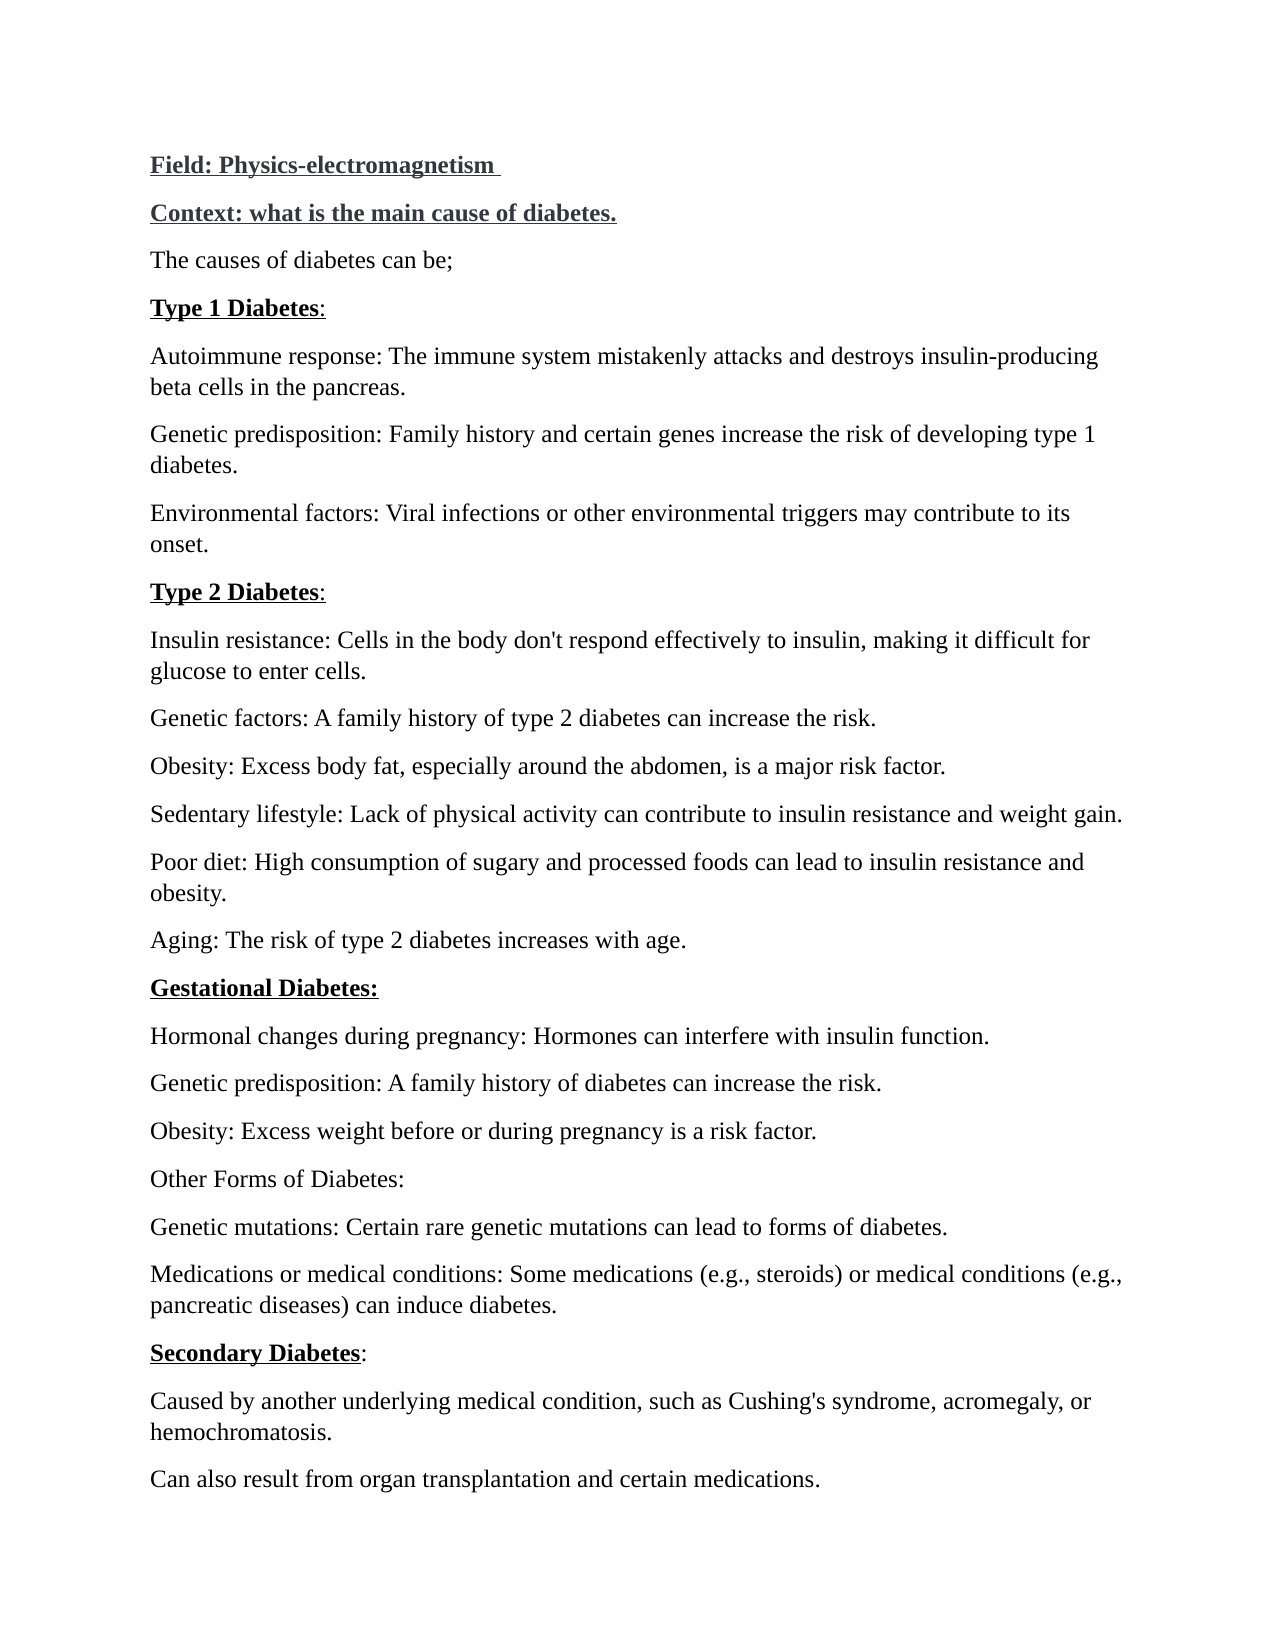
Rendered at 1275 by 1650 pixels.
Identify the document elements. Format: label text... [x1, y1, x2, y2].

text Other Forms of Diabetes: [150, 1164, 1125, 1193]
text Sedentary lifestyle: Lack of physical activity can contribute to insulin resistance and weight gain. [150, 799, 1125, 828]
text Poor diet: High consumption of sugary and processed foods can lead to insulin resistance and obesity. [150, 847, 1125, 906]
text Caused by another underlying medical condition, such as Cushing's syndrome, acromegaly, or hemochromatosis. [150, 1386, 1125, 1446]
text Type 2 Diabetes: [150, 577, 1125, 606]
text Autoimmune response: The immune system mistakenly attacks and destroys insulin-producing beta cells in the pancreas. [150, 341, 1125, 401]
text Can also result from organ transplantation and certain medications. [150, 1464, 1125, 1493]
text Secondary Diabetes: [150, 1338, 1125, 1367]
text Genetic mutations: Certain rare genetic mutations can lead to forms of diabetes. [150, 1212, 1125, 1240]
text Environmental factors: Viral infections or other environmental triggers may contribute to its onset. [150, 498, 1125, 558]
text Obesity: Excess body fat, especially around the abdomen, is a major risk factor. [150, 751, 1125, 780]
text Medications or medical conditions: Some medications (e.g., steroids) or medical conditions (e.g., pancreatic diseases) can induce diabetes. [150, 1259, 1125, 1319]
text Gestational Diabetes: [150, 973, 1125, 1002]
text Genetic factors: A family history of type 2 diabetes can increase the risk. [150, 703, 1125, 732]
text Hormonal changes during pregnancy: Hormones can interfere with insulin function. [150, 1021, 1125, 1049]
text Genetic predisposition: Family history and certain genes increase the risk of developing type 1 diabetes. [150, 419, 1125, 479]
text Field: Physics-electromagnetism [150, 150, 1125, 179]
text Aging: The risk of type 2 diabetes increases with age. [150, 925, 1125, 954]
text Obesity: Excess weight before or during pregnancy is a risk factor. [150, 1116, 1125, 1145]
text The causes of diabetes can be; [150, 245, 1125, 274]
text Context: what is the main cause of diabetes. [150, 198, 1125, 226]
text Insulin resistance: Cells in the body don't respond effectively to insulin, making it difficult for glucose to enter cells. [150, 625, 1125, 684]
text Type 1 Diabetes: [150, 293, 1125, 322]
text Genetic predisposition: A family history of diabetes can increase the risk. [150, 1068, 1125, 1097]
